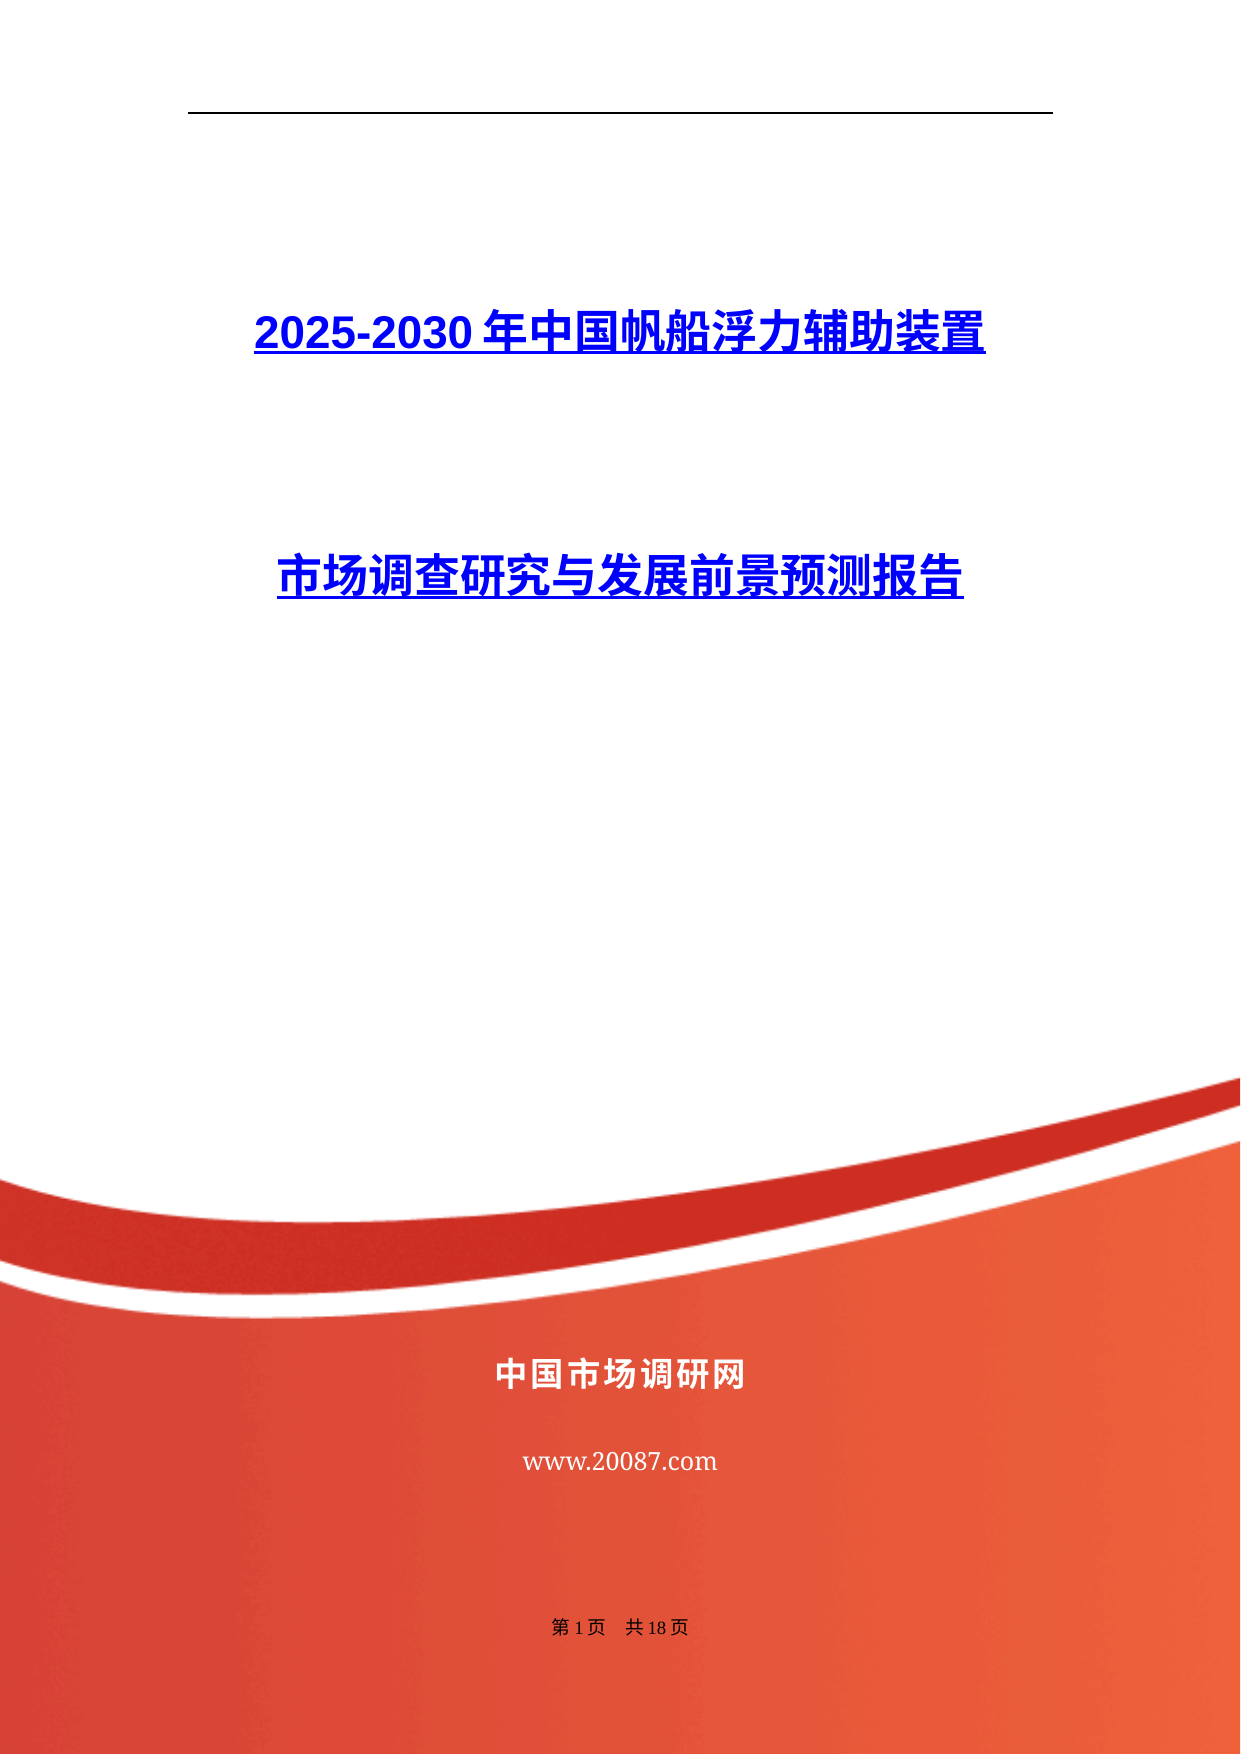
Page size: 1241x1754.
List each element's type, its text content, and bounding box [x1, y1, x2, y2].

subtitle 中国市场调研网 [187, 1339, 1053, 1404]
picture [0, 1006, 1241, 1754]
text www.20087.com [187, 1428, 1053, 1493]
table_header 2025-2030年中国帆船浮力辅助装置市场调查研究与发展前景预测报告 [188, 207, 1053, 773]
